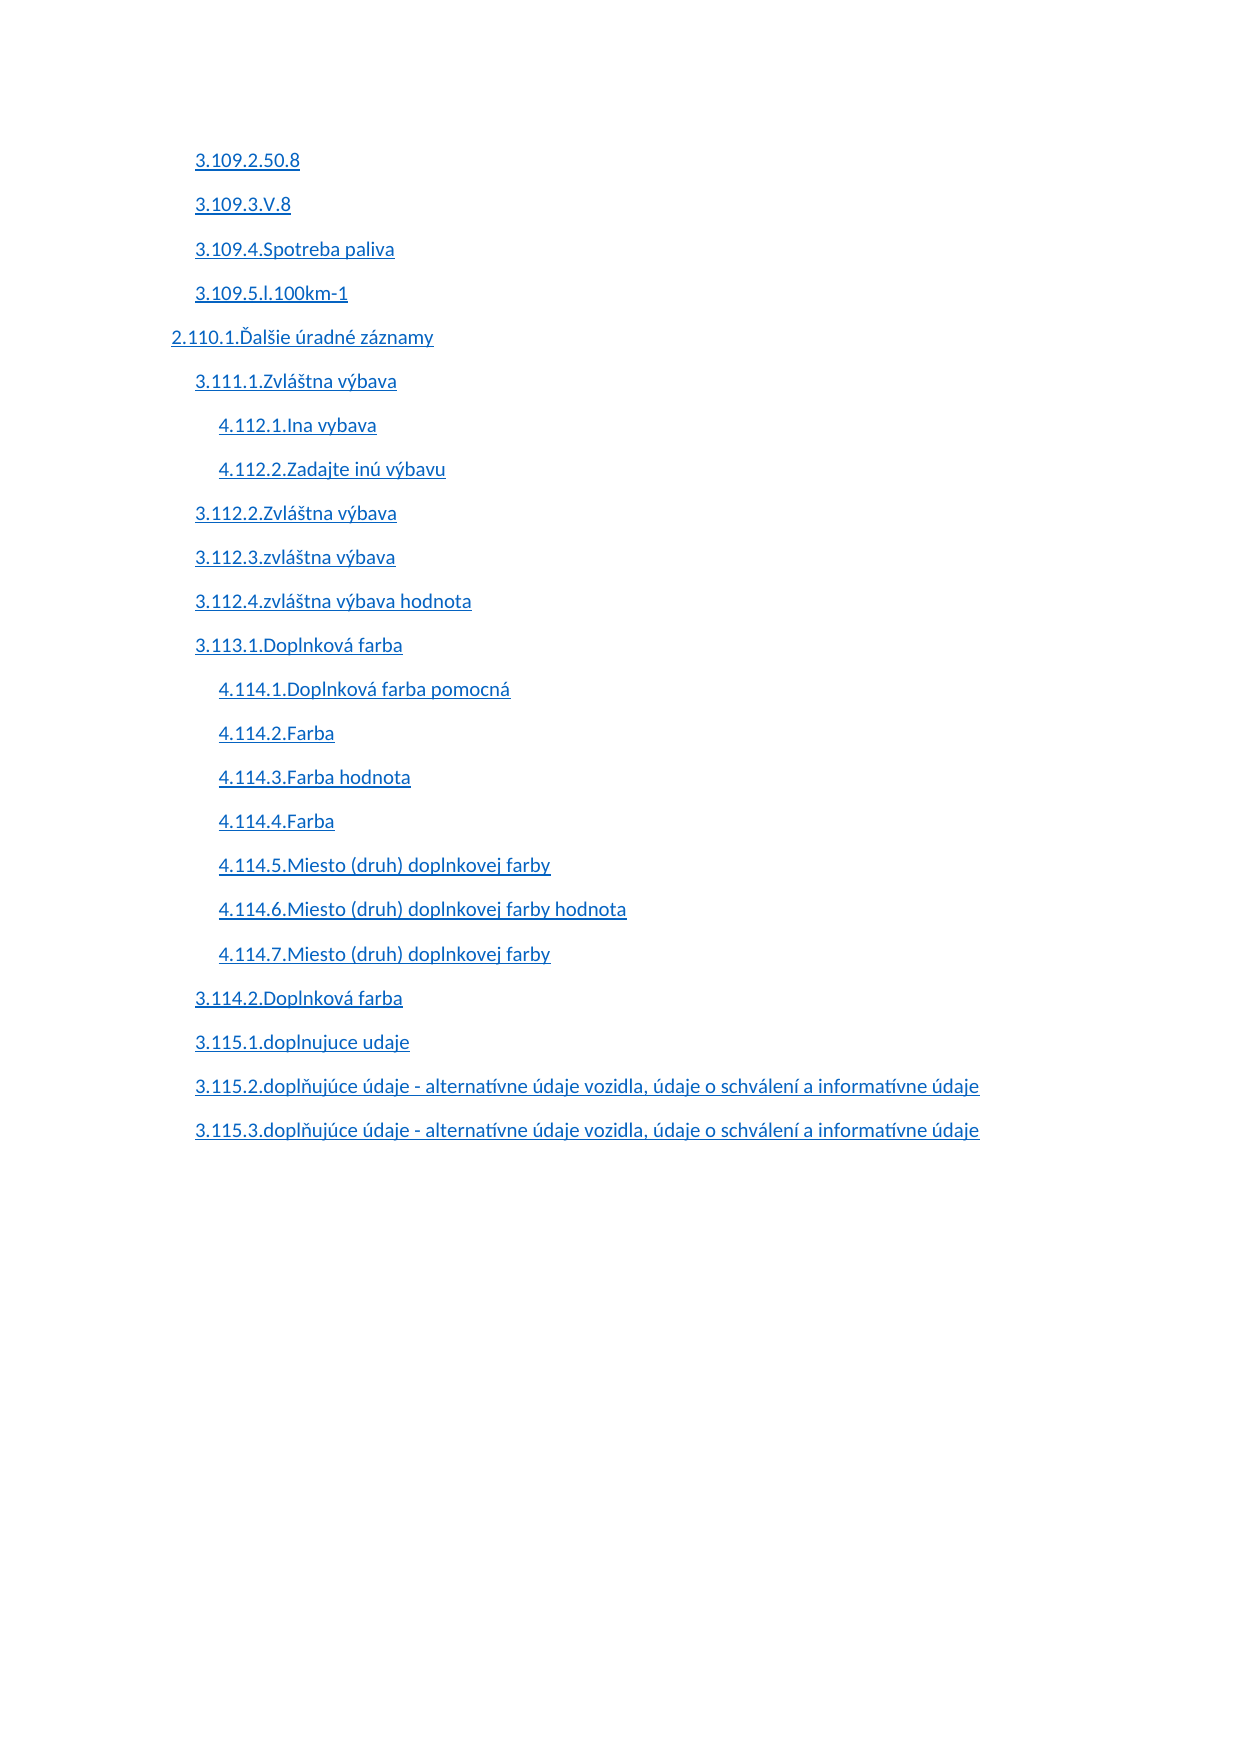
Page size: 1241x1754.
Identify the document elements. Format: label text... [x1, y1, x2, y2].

text 3.109.3.V.8 [148, 192, 1093, 217]
text 4.112.1.Ina vybava [148, 412, 1093, 437]
text 3.115.1.doplnujuce udaje [148, 1029, 1093, 1054]
text 4.114.3.Farba hodnota [148, 764, 1093, 790]
text 3.109.2.50.8 [148, 148, 1093, 173]
text 4.114.5.Miesto (druh) doplnkovej farby [148, 853, 1093, 878]
text 4.114.6.Miesto (druh) doplnkovej farby hodnota [148, 897, 1093, 922]
text 4.114.7.Miesto (druh) doplnkovej farby [148, 941, 1093, 966]
text 4.114.1.Doplnková farba pomocná [148, 676, 1093, 702]
text 3.109.5.l.100km-1 [148, 280, 1093, 305]
text 4.114.4.Farba [148, 808, 1093, 834]
text 3.112.4.zvláštna výbava hodnota [148, 588, 1093, 614]
text 3.109.4.Spotreba paliva [148, 236, 1093, 261]
text 2.110.1.Ďalšie úradné záznamy [148, 324, 1093, 349]
text 3.115.2.doplňujúce údaje - alternatívne údaje vozidla, údaje o schválení a informatívne údaje [148, 1073, 1093, 1098]
text 3.115.3.doplňujúce údaje - alternatívne údaje vozidla, údaje o schválení a informatívne údaje [148, 1117, 1093, 1142]
text 3.114.2.Doplnková farba [148, 985, 1093, 1010]
text 4.114.2.Farba [148, 720, 1093, 746]
text 3.111.1.Zvláštna výbava [148, 368, 1093, 393]
text 4.112.2.Zadajte inú výbavu [148, 456, 1093, 481]
text 3.113.1.Doplnková farba [148, 632, 1093, 658]
text 3.112.3.zvláštna výbava [148, 544, 1093, 569]
text 3.112.2.Zvláštna výbava [148, 500, 1093, 526]
